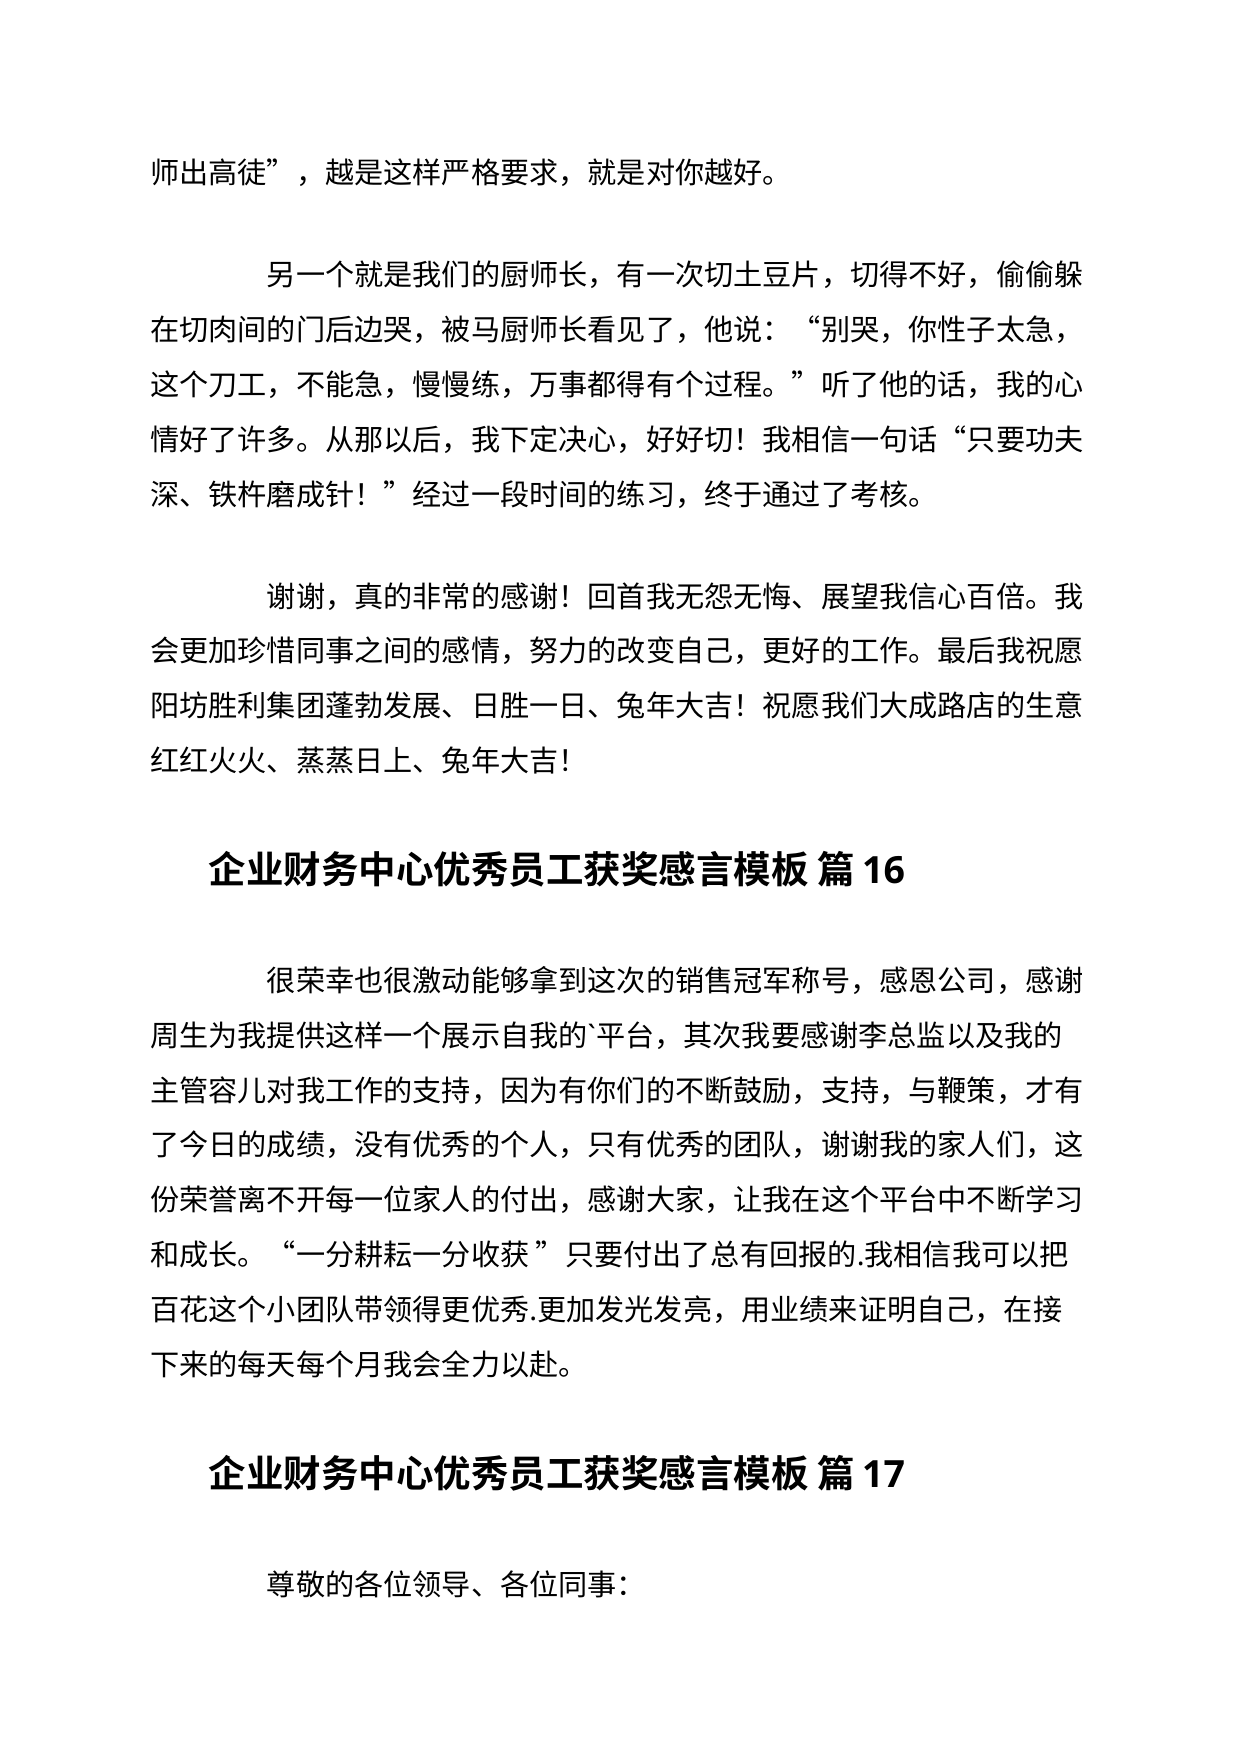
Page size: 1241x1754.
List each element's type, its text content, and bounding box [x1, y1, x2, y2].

text 另一个就是我们的厨师长，有一次切土豆片，切得不好，偷偷躲在切肉间的门后边哭，被马厨师长看见了，他说：“别哭，你性子太急，这个刀工，不能急，慢慢练，万事都得有个过程。”听了他的话，我的心情好了许多。从那以后，我下定决心，好好切！我相信一句话“只要功夫深、铁杵磨成针！”经过一段时间的练习，终于通过了考核。 [150, 252, 1090, 514]
text 谢谢，真的非常的感谢！回首我无怨无悔、展望我信心百倍。我会更加珍惜同事之间的感情，努力的改变自己，更好的工作。最后我祝愿阳坊胜利集团蓬勃发展、日胜一日、兔年大吉！祝愿我们大成路店的生意红红火火、蒸蒸日上、兔年大吉！ [150, 573, 1090, 780]
text 尊敬的各位领导、各位同事： [150, 1561, 1090, 1603]
text 很荣幸也很激动能够拿到这次的销售冠军称号，感恩公司，感谢周生为我提供这样一个展示自我的`平台，其次我要感谢李总监以及我的主管容儿对我工作的支持，因为有你们的不断鼓励，支持，与鞭策，才有了今日的成绩，没有优秀的个人，只有优秀的团队，谢谢我的家人们，这份荣誉离不开每一位家人的付出，感谢大家，让我在这个平台中不断学习和成长。“一分耕耘一分收获 ”只要付出了总有回报的.我相信我可以把百花这个小团队带领得更优秀.更加发光发亮，用业绩来证明自己，在接下来的每天每个月我会全力以赴。 [150, 957, 1090, 1384]
text 企业财务中心优秀员工获奖感言模板 篇17 [150, 1443, 1090, 1498]
text 企业财务中心优秀员工获奖感言模板 篇16 [150, 839, 1090, 894]
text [150, 150, 1090, 192]
